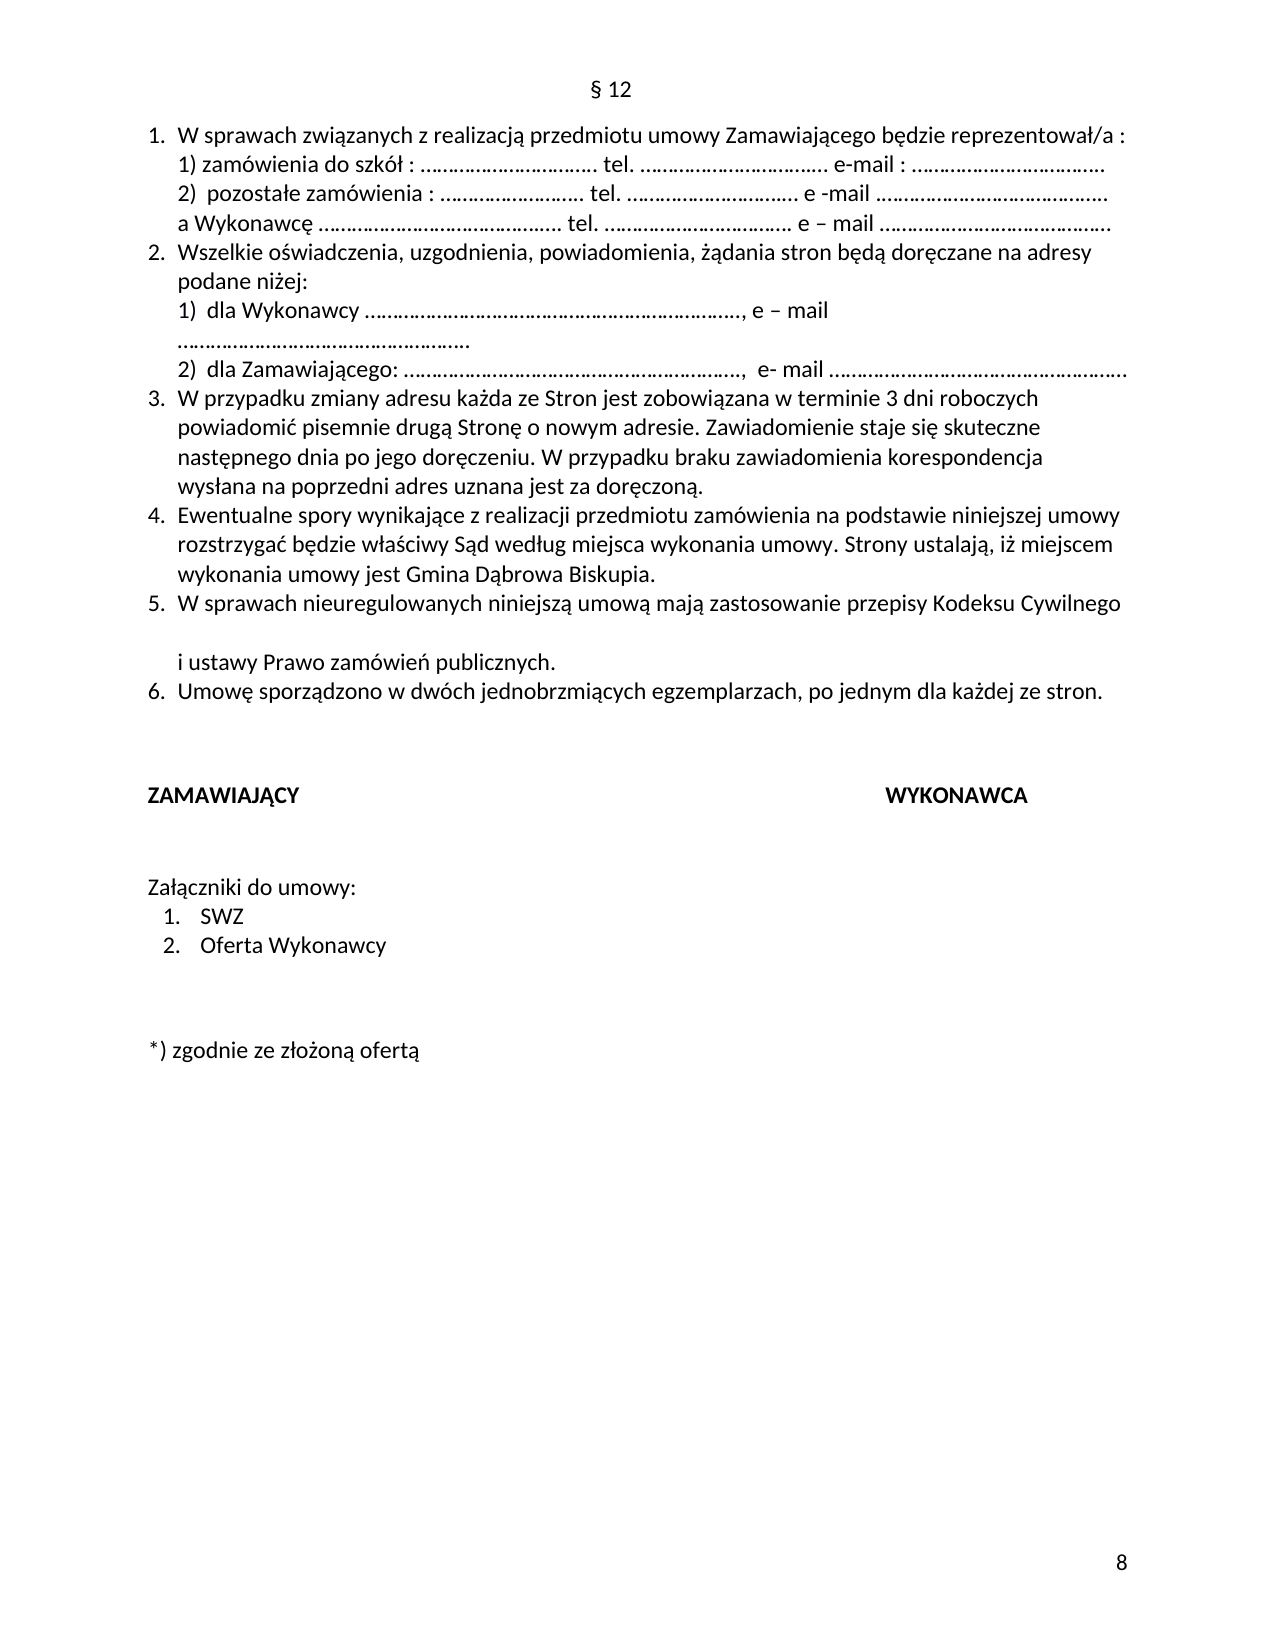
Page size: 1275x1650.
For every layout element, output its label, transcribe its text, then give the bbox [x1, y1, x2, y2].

list Oferta Wykonawcy [163, 931, 1127, 960]
text § 12 [516, 74, 1127, 103]
list W sprawach nieuregulowanych niniejszą umową mają zastosowanie przepisy Kodeksu Cywilnego i ustawy Prawo zamówień publicznych. [148, 588, 1122, 676]
list Wszelkie oświadczenia, uzgodnienia, powiadomienia, żądania stron będą doręczane na adresy podane niżej: [148, 237, 1127, 295]
text 1) zamówienia do szkół : ………………………….. tel. ………………………….… e-mail : …………………………….. [148, 149, 1127, 178]
list dla Wykonawcy ………………………………………………………….., e – mail …………………………………………….. [177, 295, 1127, 354]
text *) zgodnie ze złożoną ofertą [148, 1035, 1127, 1064]
list a Wykonawcę ………………………………….…. tel. ……………………………. e – mail …………………………………… [177, 208, 1127, 237]
list SWZ [163, 901, 1127, 931]
list W przypadku zmiany adresu każda ze Stron jest zobowiązana w terminie 3 dni roboczych powiadomić pisemnie drugą Stronę o nowym adresie. Zawiadomienie staje się skuteczne następnego dnia po jego doręczeniu. W przypadku braku zawiadomienia korespondencja wysłana na poprzedni adres uznana jest za doręczoną. [148, 383, 1127, 500]
list Ewentualne spory wynikające z realizacji przedmiotu zamówienia na podstawie niniejszej umowy rozstrzygać będzie właściwy Sąd według miejsca wykonania umowy. Strony ustalają, iż miejscem wykonania umowy jest Gmina Dąbrowa Biskupia. [148, 500, 1127, 588]
list W sprawach związanych z realizacją przedmiotu umowy Zamawiającego będzie reprezentował/a : [148, 120, 1127, 149]
text ZAMAWIAJĄCY WYKONAWCA [148, 780, 1127, 809]
list Umowę sporządzono w dwóch jednobrzmiących egzemplarzach, po jednym dla każdej ze stron. [148, 676, 1127, 705]
list dla Zamawiającego: ……………………………………………………., e- mail ……………………………………………… [177, 354, 1127, 383]
text Załączniki do umowy: [148, 872, 1127, 901]
list pozostałe zamówienia : …………………….. tel. ……………………….… e -mail .………………………………….. [177, 178, 1127, 208]
